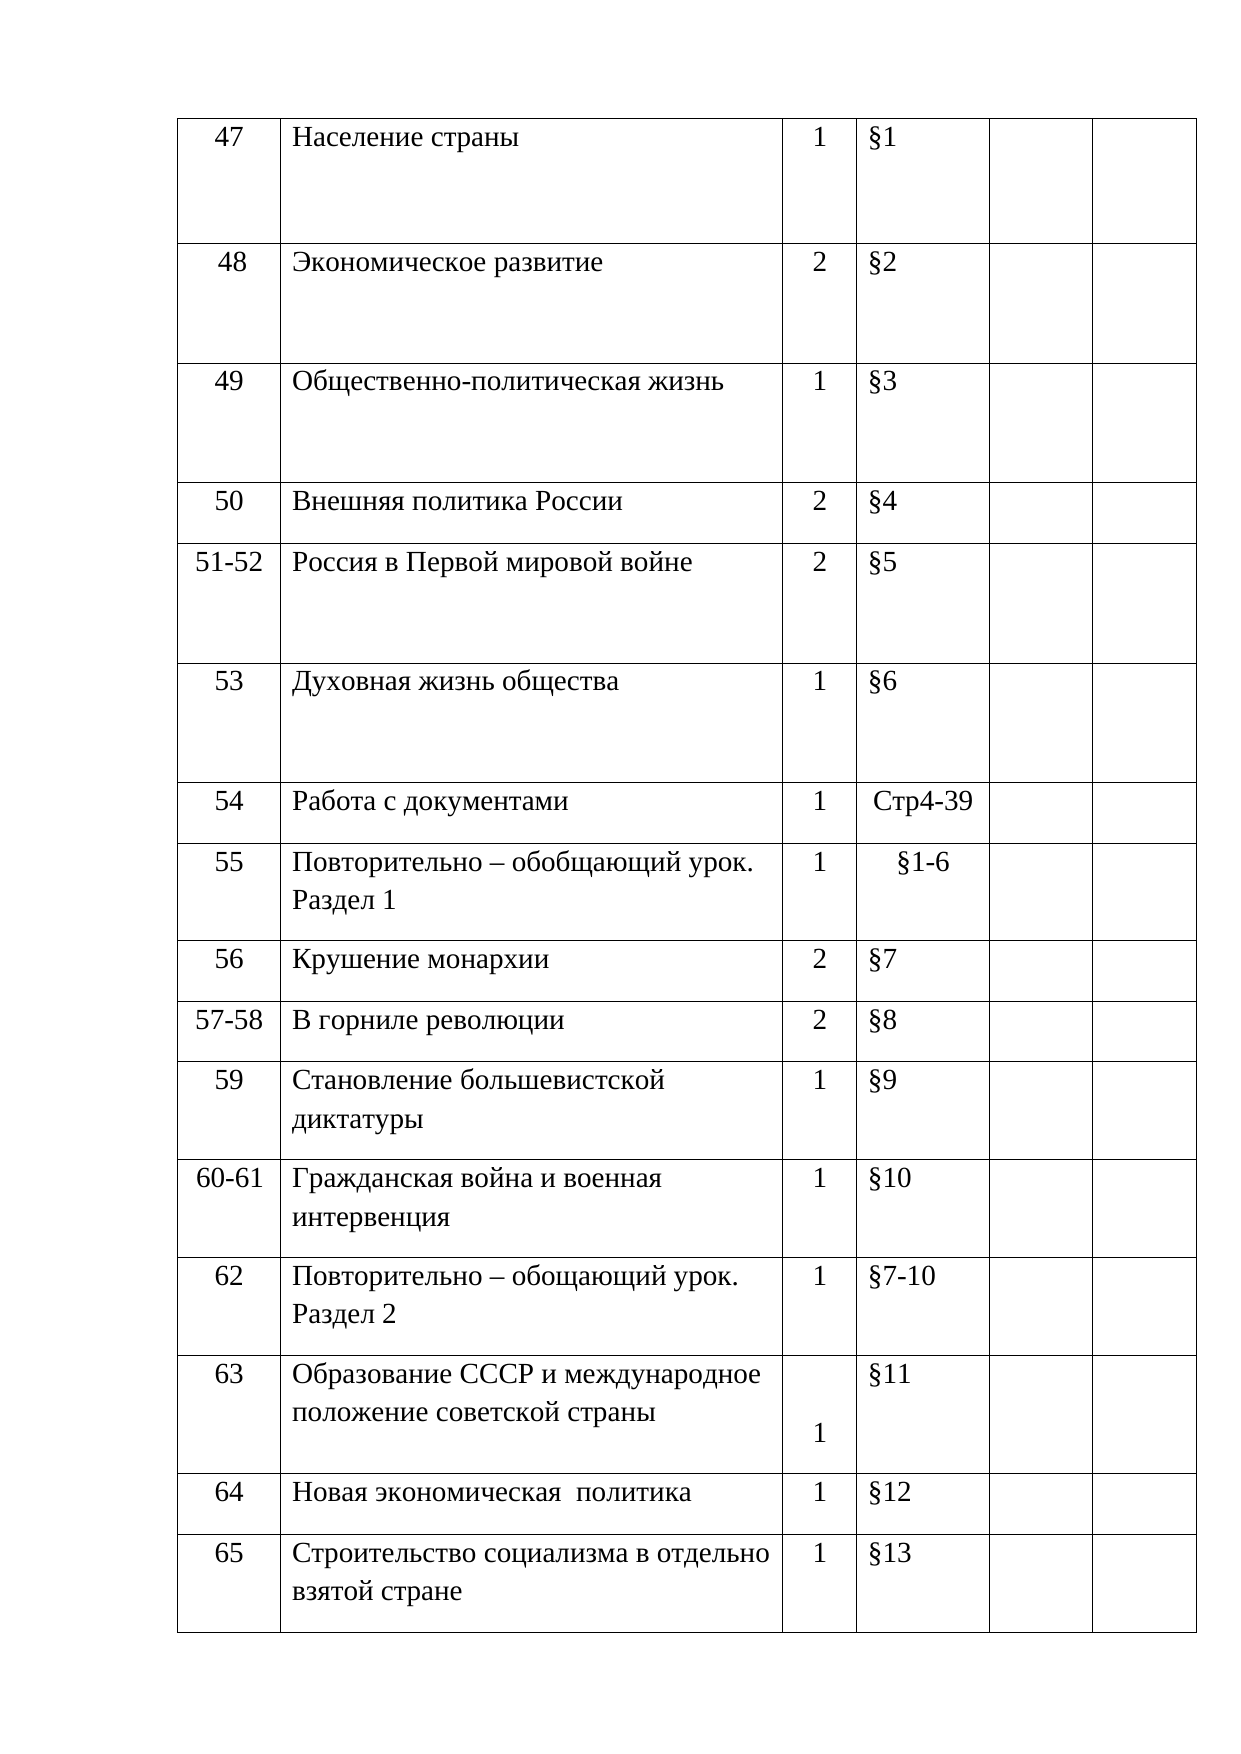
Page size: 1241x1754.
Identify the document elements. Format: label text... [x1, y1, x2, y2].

table_cell Строительство социализма в отдельно взятой стране [281, 1535, 782, 1632]
table_cell 1 [783, 1160, 856, 1257]
table_cell Духовная жизнь общества [281, 664, 782, 782]
table_cell [990, 1002, 1092, 1061]
table_cell 1 [783, 364, 856, 482]
table_cell 47 [178, 119, 280, 243]
table_cell [990, 844, 1092, 940]
table_cell [990, 364, 1092, 482]
table_cell 57-58 [178, 1002, 280, 1061]
table_cell 65 [178, 1535, 280, 1632]
table_cell [990, 483, 1092, 543]
table_cell §3 [857, 364, 989, 482]
table_cell Внешняя политика России [281, 483, 782, 543]
table_cell [1093, 783, 1196, 843]
table_cell [990, 544, 1092, 662]
table_cell [1093, 844, 1196, 940]
table_cell §7-10 [857, 1258, 989, 1355]
table_cell Повторительно – обощающий урок. Раздел 2 [281, 1258, 782, 1355]
table_cell §6 [857, 664, 989, 782]
table_cell Россия в Первой мировой войне [281, 544, 782, 662]
table_cell 49 [178, 364, 280, 482]
table_cell Новая экономическая политика [281, 1474, 782, 1534]
table_cell [1093, 1474, 1196, 1534]
table_cell §8 [857, 1002, 989, 1061]
table_cell [1093, 119, 1196, 243]
table_cell [990, 1474, 1092, 1534]
table_cell 1 [783, 1258, 856, 1355]
table_cell 62 [178, 1258, 280, 1355]
table_cell §11 [857, 1356, 989, 1473]
table_cell 1 [783, 664, 856, 782]
table_cell [1093, 1160, 1196, 1257]
table_cell §2 [857, 244, 989, 362]
table_cell 1 [783, 1474, 856, 1534]
table_cell 60-61 [178, 1160, 280, 1257]
table_cell 56 [178, 941, 280, 1001]
table_cell 63 [178, 1356, 280, 1473]
table_cell Образование СССР и международное положение советской страны [281, 1356, 782, 1473]
table_cell 1 [783, 119, 856, 243]
table_cell Становление большевистской диктатуры [281, 1062, 782, 1159]
table_cell §1 [857, 119, 989, 243]
table_cell Общественно-политическая жизнь [281, 364, 782, 482]
table_cell §5 [857, 544, 989, 662]
table_cell 2 [783, 544, 856, 662]
table_cell §12 [857, 1474, 989, 1534]
table_cell [1093, 1258, 1196, 1355]
table_cell [990, 1258, 1092, 1355]
table_cell [990, 664, 1092, 782]
table_cell [1093, 1062, 1196, 1159]
table_cell §4 [857, 483, 989, 543]
table_cell [990, 119, 1092, 243]
table_cell §7 [857, 941, 989, 1001]
table_cell 1 [783, 844, 856, 940]
table_cell 2 [783, 244, 856, 362]
table_cell [990, 1356, 1092, 1473]
table_cell 2 [783, 1002, 856, 1061]
table_cell [990, 1160, 1092, 1257]
table_cell §9 [857, 1062, 989, 1159]
table_cell [1093, 483, 1196, 543]
table_cell [1093, 364, 1196, 482]
table_cell Экономическое развитие [281, 244, 782, 362]
table_cell [1093, 941, 1196, 1001]
table_cell 59 [178, 1062, 280, 1159]
table_cell [990, 1062, 1092, 1159]
table_cell §13 [857, 1535, 989, 1632]
table_cell §10 [857, 1160, 989, 1257]
table_cell [990, 941, 1092, 1001]
table_cell [1093, 544, 1196, 662]
table_cell [1093, 1535, 1196, 1632]
table_cell 64 [178, 1474, 280, 1534]
table_cell 48 [178, 244, 280, 362]
table_cell Стр4-39 [857, 783, 989, 843]
table_cell [990, 1535, 1092, 1632]
table_cell В горниле революции [281, 1002, 782, 1061]
table_cell 51-52 [178, 544, 280, 662]
table_cell Крушение монархии [281, 941, 782, 1001]
table_cell Работа с документами [281, 783, 782, 843]
table_cell Население страны [281, 119, 782, 243]
table_cell 1 [783, 1356, 856, 1473]
table_cell 53 [178, 664, 280, 782]
table_cell 55 [178, 844, 280, 940]
table_cell §1-6 [857, 844, 989, 940]
table_cell 2 [783, 483, 856, 543]
table_cell [1093, 1356, 1196, 1473]
table_cell 50 [178, 483, 280, 543]
table_cell 1 [783, 1535, 856, 1632]
table_cell [990, 244, 1092, 362]
table_cell 1 [783, 783, 856, 843]
table_cell Повторительно – обобщающий урок. Раздел 1 [281, 844, 782, 940]
table_cell 2 [783, 941, 856, 1001]
table_cell [1093, 244, 1196, 362]
table_cell [990, 783, 1092, 843]
table_cell 1 [783, 1062, 856, 1159]
table_cell [1093, 1002, 1196, 1061]
table_cell [1093, 664, 1196, 782]
table_cell 54 [178, 783, 280, 843]
table_cell Гражданская война и военная интервенция [281, 1160, 782, 1257]
